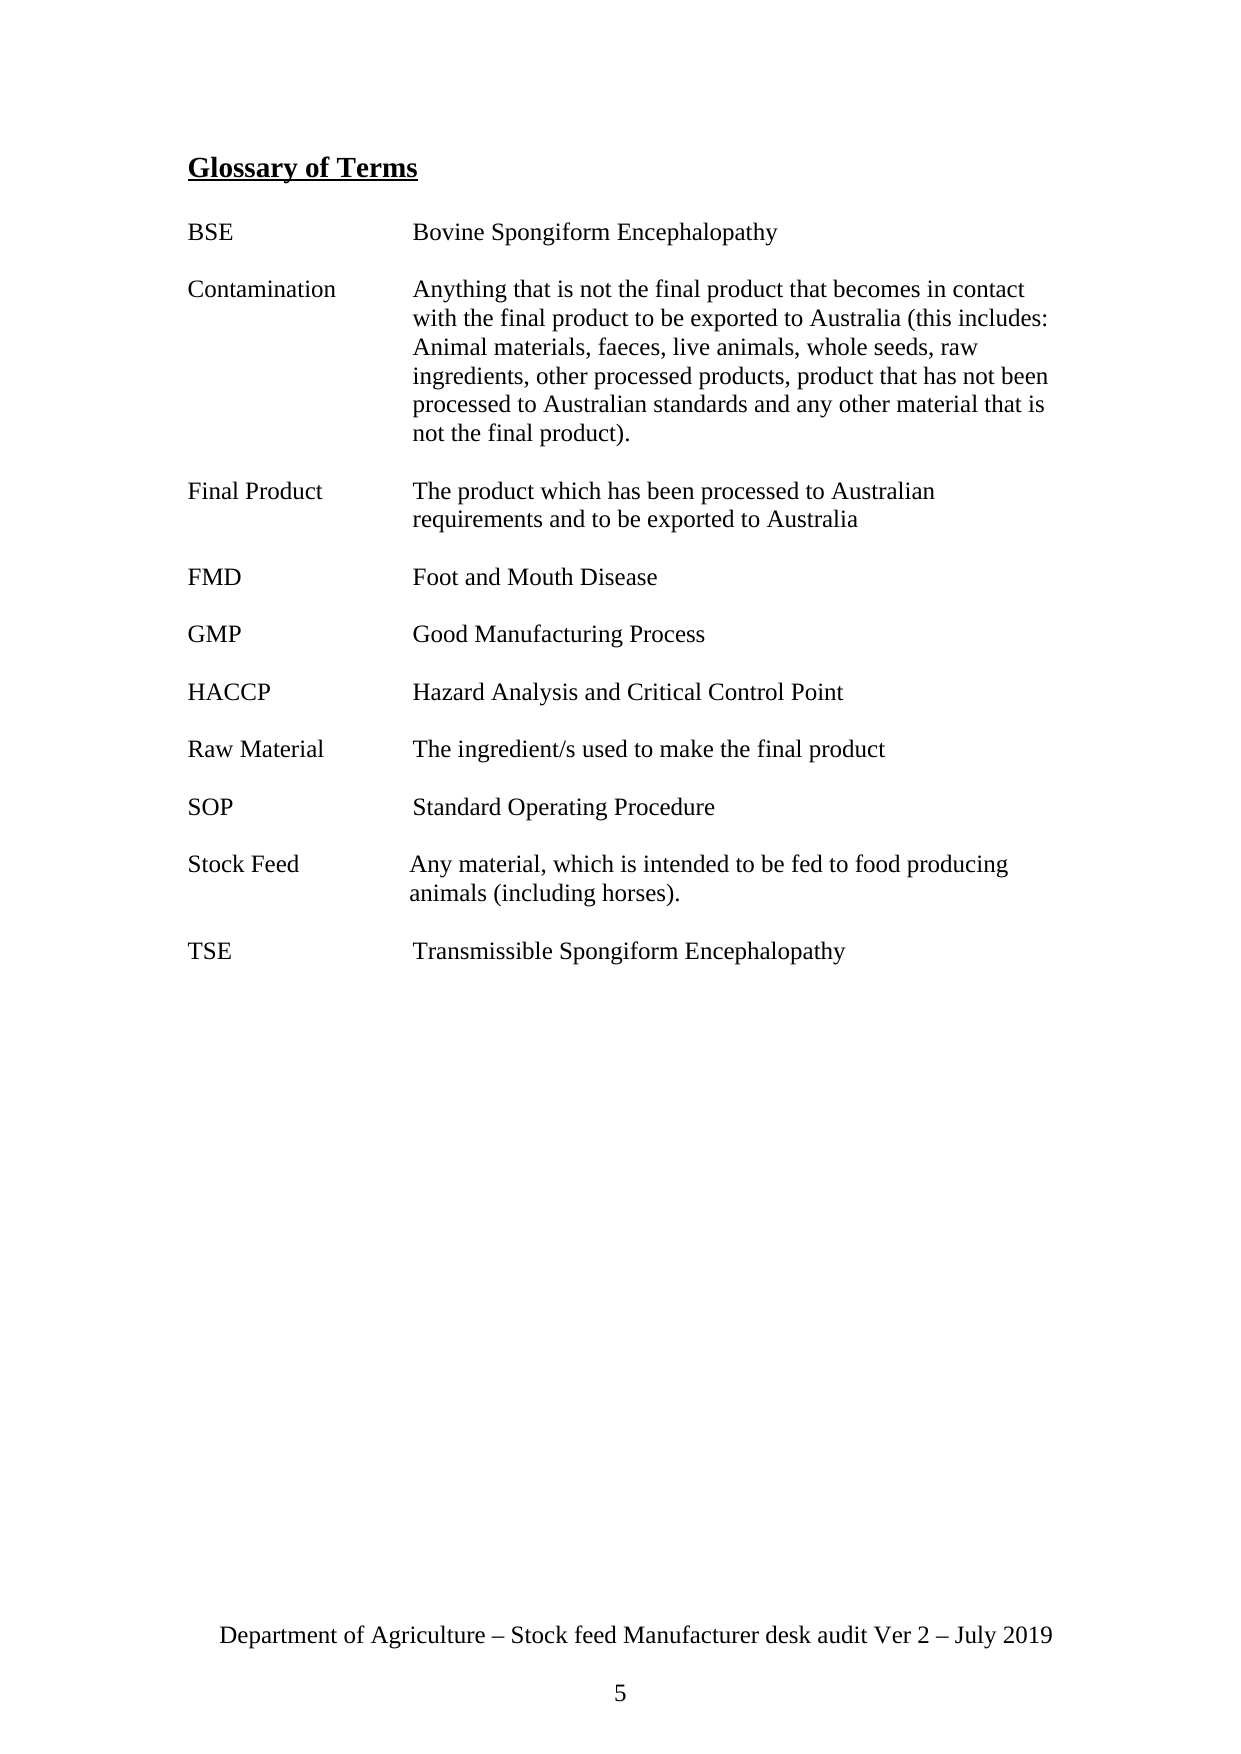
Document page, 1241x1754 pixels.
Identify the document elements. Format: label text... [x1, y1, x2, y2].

text Raw Material The ingredient/s used to make the final product [187, 734, 1053, 763]
text TSE Transmissible Spongiform Encephalopathy [187, 936, 1053, 964]
text Final Product The product which has been processed to Australian requirements and to be exported to Australia [187, 476, 1053, 533]
text Stock Feed Any material, which is intended to be fed to food producing animals (including horses). [187, 849, 1053, 907]
text Contamination Anything that is not the final product that becomes in contact with the final product to be exported to Australia (this includes: Animal materials, faeces, live animals, whole seeds, raw ingredients, other processed products, product that has not been processed to Australian standards and any other material that is not the final product). [187, 274, 1053, 447]
text BSE Bovine Spongiform Encephalopathy [187, 217, 1053, 246]
text HACCP Hazard Analysis and Critical Control Point [187, 677, 1053, 706]
text GMP Good Manufacturing Process [187, 619, 1053, 648]
text FMD Foot and Mouth Disease [187, 562, 1053, 591]
text SOP Standard Operating Procedure [187, 792, 1053, 821]
text Glossary of Terms [187, 150, 1053, 183]
